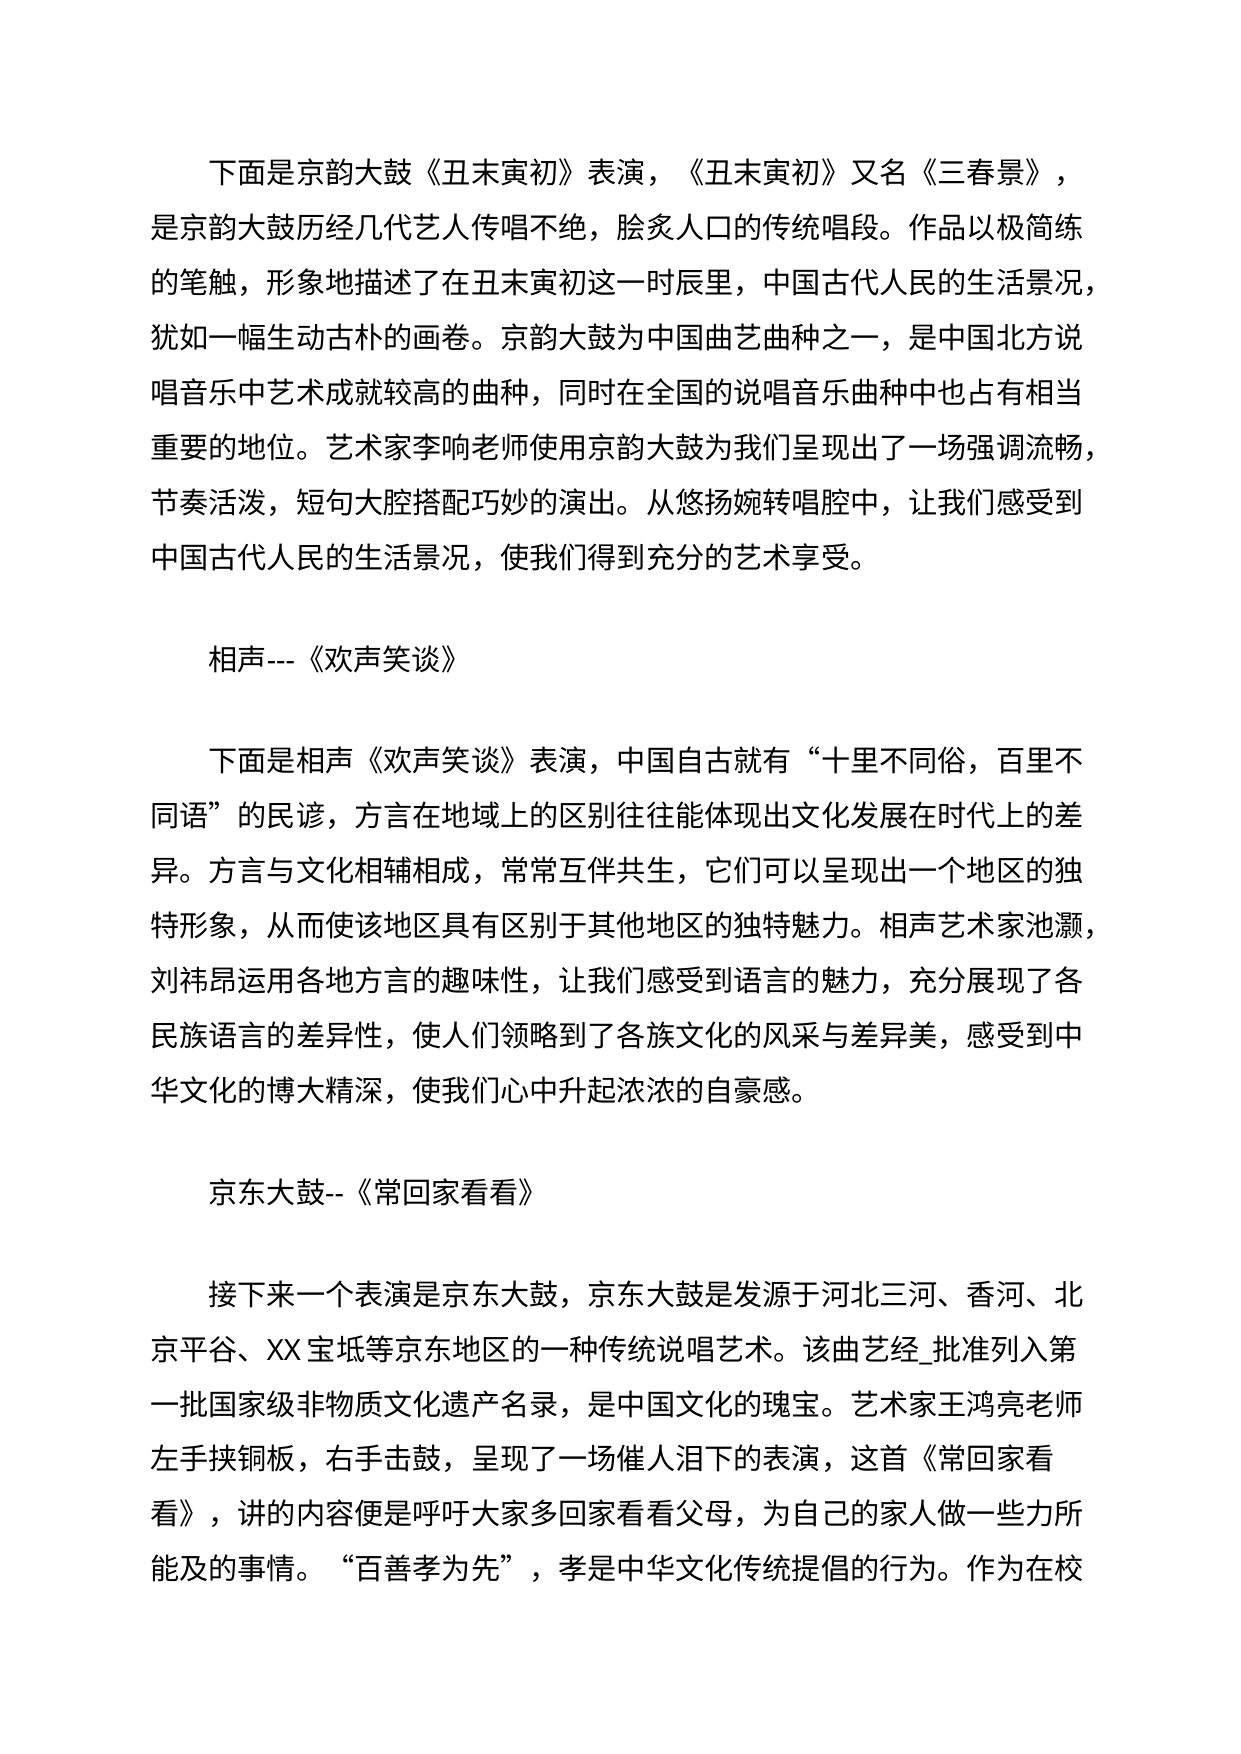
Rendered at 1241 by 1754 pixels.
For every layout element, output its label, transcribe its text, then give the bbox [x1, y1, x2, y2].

text 下面是京韵大鼓《丑末寅初》表演，《丑末寅初》又名《三春景》，是京韵大鼓历经几代艺人传唱不绝，脍炙人口的传统唱段。作品以极简练的笔触，形象地描述了在丑末寅初这一时辰里，中国古代人民的生活景况，犹如一幅生动古朴的画卷。京韵大鼓为中国曲艺曲种之一，是中国北方说唱音乐中艺术成就较高的曲种，同时在全国的说唱音乐曲种中也占有相当重要的地位。艺术家李响老师使用京韵大鼓为我们呈现出了一场强调流畅，节奏活泼，短句大腔搭配巧妙的演出。从悠扬婉转唱腔中，让我们感受到中国古代人民的生活景况，使我们得到充分的艺术享受。 [150, 150, 1090, 577]
text 京东大鼓--《常回家看看》 [150, 1169, 1090, 1212]
text 相声---《欢声笑谈》 [150, 636, 1090, 678]
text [150, 1271, 1090, 1588]
text 下面是相声《欢声笑谈》表演，中国自古就有“十里不同俗，百里不同语”的民谚，方言在地域上的区别往往能体现出文化发展在时代上的差异。方言与文化相辅相成，常常互伴共生，它们可以呈现出一个地区的独特形象，从而使该地区具有区别于其他地区的独特魅力。相声艺术家池灏，刘祎昂运用各地方言的趣味性，让我们感受到语言的魅力，充分展现了各民族语言的差异性，使人们领略到了各族文化的风采与差异美，感受到中华文化的博大精深，使我们心中升起浓浓的自豪感。 [150, 738, 1090, 1110]
